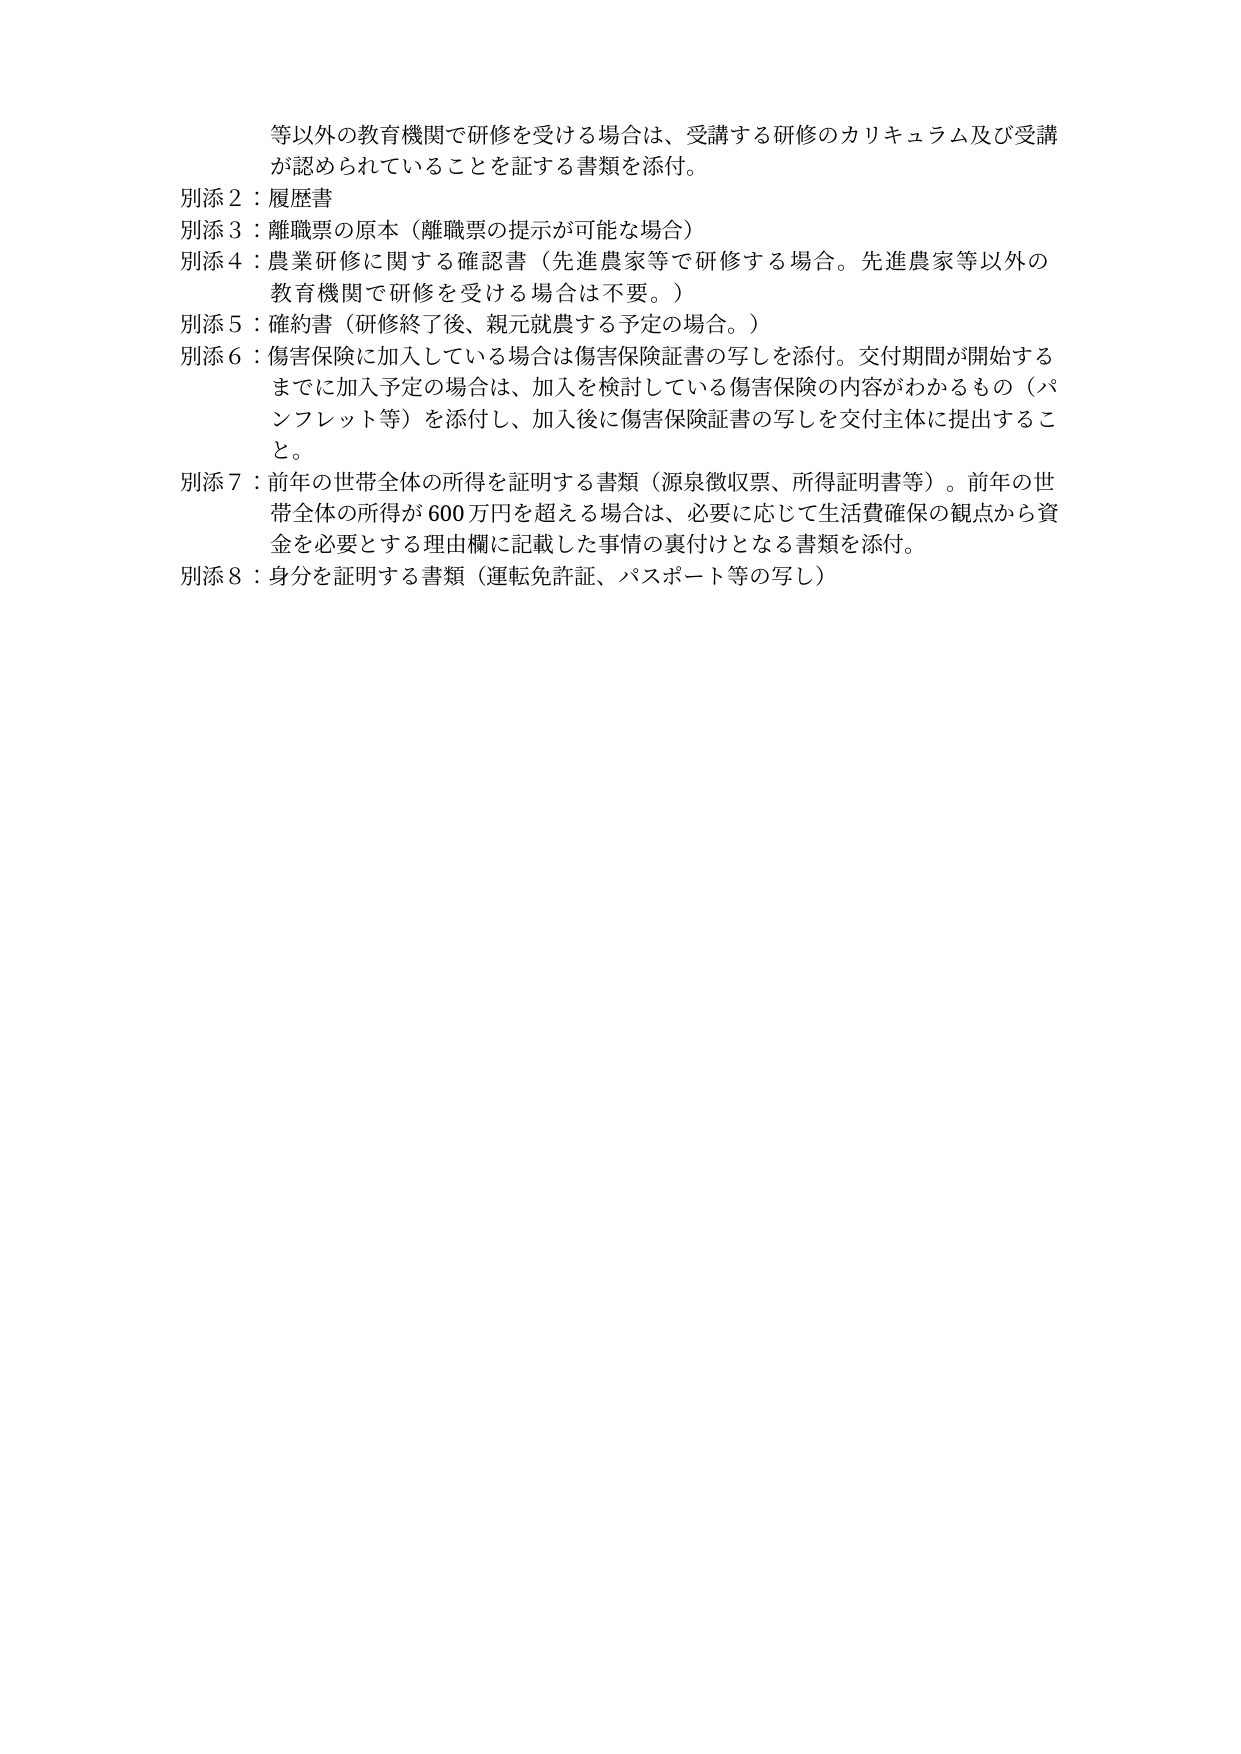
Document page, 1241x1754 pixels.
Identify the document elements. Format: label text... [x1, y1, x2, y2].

text 別添２：履歴書 [180, 181, 1066, 213]
text 別添４：農業研修に関する確認書（先進農家等で研修する場合。先進農家等以外の教育機関で研修を受ける場合は不要。） [180, 244, 1066, 307]
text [180, 118, 1066, 181]
text 別添７：前年の世帯全体の所得を証明する書類（源泉徴収票、所得証明書等）。前年の世帯全体の所得が600万円を超える場合は、必要に応じて生活費確保の観点から資金を必要とする理由欄に記載した事情の裏付けとなる書類を添付。 [180, 465, 1066, 559]
text 別添８：身分を証明する書類（運転免許証、パスポート等の写し） [180, 559, 1066, 591]
text 別添６：傷害保険に加入している場合は傷害保険証書の写しを添付。交付期間が開始するまでに加入予定の場合は、加入を検討している傷害保険の内容がわかるもの（パンフレット等）を添付し、加入後に傷害保険証書の写しを交付主体に提出すること。 [180, 339, 1066, 465]
text 別添５：確約書（研修終了後、親元就農する予定の場合。） [180, 307, 1066, 339]
text 別添３：離職票の原本（離職票の提示が可能な場合） [180, 213, 1066, 244]
